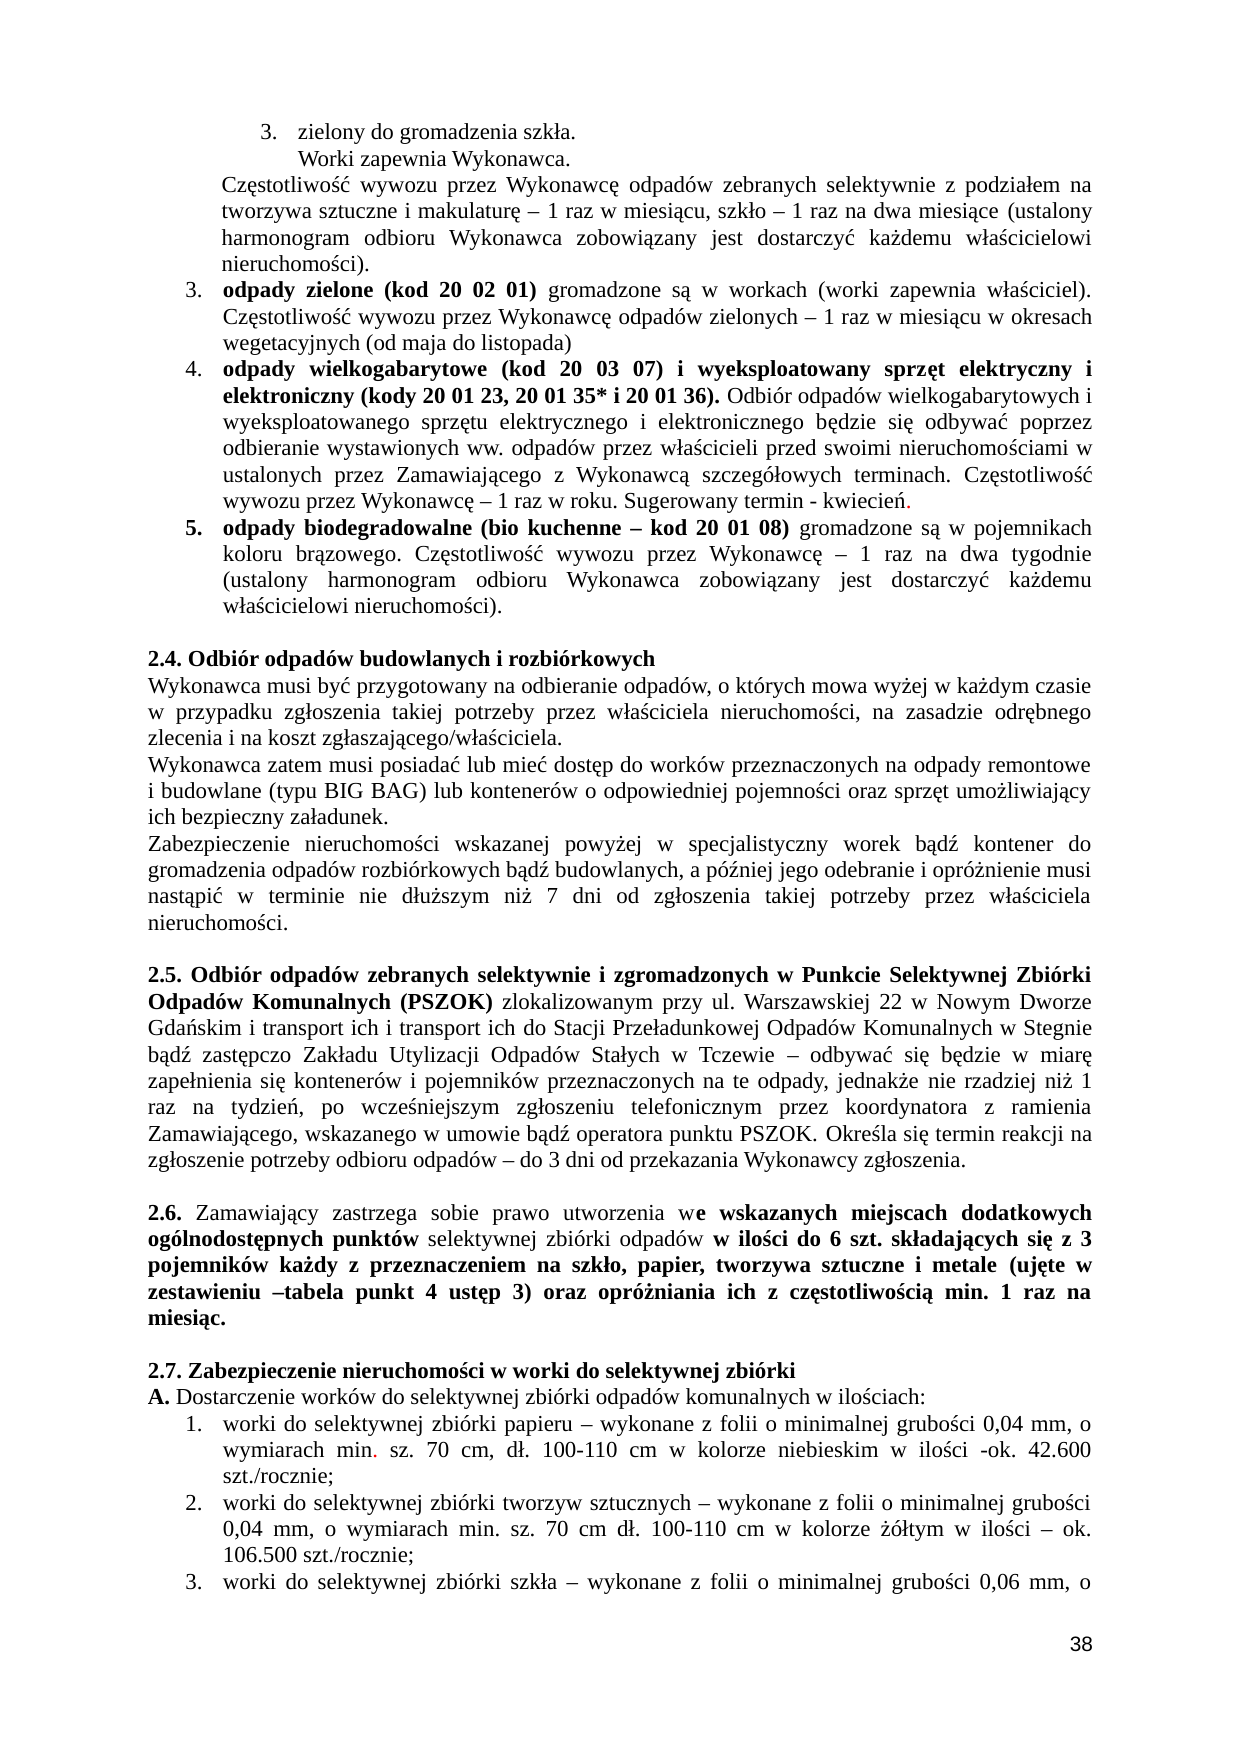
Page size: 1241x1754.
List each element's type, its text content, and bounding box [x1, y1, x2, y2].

text 2.5. Odbiór odpadów zebranych selektywnie i zgromadzonych w Punkcie Selektywnej Zbiórki Odpadów Komunalnych (PSZOK) zlokalizowanym przy ul. Warszawskiej 22 w Nowym Dworze Gdańskim i transport ich i transport ich do Stacji Przeładunkowej Odpadów Komunalnych w Stegnie bądź zastępczo Zakładu Utylizacji Odpadów Stałych w Tczewie – odbywać się będzie w miarę zapełnienia się kontenerów i pojemników przeznaczonych na te odpady, jednakże nie rzadziej niż 1 raz na tydzień, po wcześniejszym zgłoszeniu telefonicznym przez koordynatora z ramienia Zamawiającego, wskazanego w umowie bądź operatora punktu PSZOK. Określa się termin reakcji na zgłoszenie potrzeby odbioru odpadów – do 3 dni od przekazania Wykonawcy zgłoszenia. [148, 962, 1093, 1172]
list odpady zielone (kod 20 02 01) gromadzone są w workach (worki zapewnia właściciel). Częstotliwość wywozu przez Wykonawcę odpadów zielonych – 1 raz w miesiącu w okresach wegetacyjnych (od maja do listopada) [185, 276, 1093, 355]
text Wykonawca zatem musi posiadać lub mieć dostęp do worków przeznaczonych na odpady remontowe i budowlane (typu BIG BAG) lub kontenerów o odpowiedniej pojemności oraz sprzęt umożliwiający ich bezpieczny załadunek. [148, 751, 1093, 830]
text 2.4. Odbiór odpadów budowlanych i rozbiórkowych [148, 645, 1093, 672]
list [185, 1568, 1093, 1594]
list odpady wielkogabarytowe (kod 20 03 07) i wyeksploatowany sprzęt elektryczny i elektroniczny (kody 20 01 23, 20 01 35* i 20 01 36). Odbiór odpadów wielkogabarytowych i wyeksploatowanego sprzętu elektrycznego i elektronicznego będzie się odbywać poprzez odbieranie wystawionych ww. odpadów przez właścicieli przed swoimi nieruchomościami w ustalonych przez Zamawiającego z Wykonawcą szczegółowych terminach. Częstotliwość wywozu przez Wykonawcę – 1 raz w roku. Sugerowany termin - kwiecień. [185, 355, 1093, 513]
list worki do selektywnej zbiórki papieru – wykonane z folii o minimalnej grubości 0,04 mm, o wymiarach min. sz. 70 cm, dł. 100-110 cm w kolorze niebieskim w ilości -ok. 42.600 szt./rocznie; [185, 1409, 1093, 1489]
text Worki zapewnia Wykonawca. [298, 144, 1093, 171]
text Częstotliwość wywozu przez Wykonawcę odpadów zebranych selektywnie z podziałem na tworzywa sztuczne i makulaturę – 1 raz w miesiącu, szkło – 1 raz na dwa miesiące (ustalony harmonogram odbioru Wykonawca zobowiązany jest dostarczyć każdemu właścicielowi nieruchomości). [221, 171, 1093, 276]
list zielony do gromadzenia szkła. [260, 118, 1093, 144]
list worki do selektywnej zbiórki tworzyw sztucznych – wykonane z folii o minimalnej grubości 0,04 mm, o wymiarach min. sz. 70 cm dł. 100-110 cm w kolorze żółtym w ilości – ok. 106.500 szt./rocznie; [185, 1489, 1093, 1568]
text A. Dostarczenie worków do selektywnej zbiórki odpadów komunalnych w ilościach: [148, 1383, 1093, 1409]
text Zabezpieczenie nieruchomości wskazanej powyżej w specjalistyczny worek bądź kontener do gromadzenia odpadów rozbiórkowych bądź budowlanych, a później jego odebranie i opróżnienie musi nastąpić w terminie nie dłuższym niż 7 dni od zgłoszenia takiej potrzeby przez właściciela nieruchomości. [148, 830, 1093, 935]
text Wykonawca musi być przygotowany na odbieranie odpadów, o których mowa wyżej w każdym czasie w przypadku zgłoszenia takiej potrzeby przez właściciela nieruchomości, na zasadzie odrębnego zlecenia i na koszt zgłaszającego/właściciela. [148, 672, 1093, 751]
text 2.6. Zamawiający zastrzega sobie prawo utworzenia we wskazanych miejscach dodatkowych ogólnodostępnych punktów selektywnej zbiórki odpadów w ilości do 6 szt. składających się z 3 pojemników każdy z przeznaczeniem na szkło, papier, tworzywa sztuczne i metale (ujęte w zestawieniu –tabela punkt 4 ustęp 3) oraz opróżniania ich z częstotliwością min. 1 raz na miesiąc. [148, 1199, 1093, 1331]
text 2.7. Zabezpieczenie nieruchomości w worki do selektywnej zbiórki [148, 1357, 1093, 1383]
